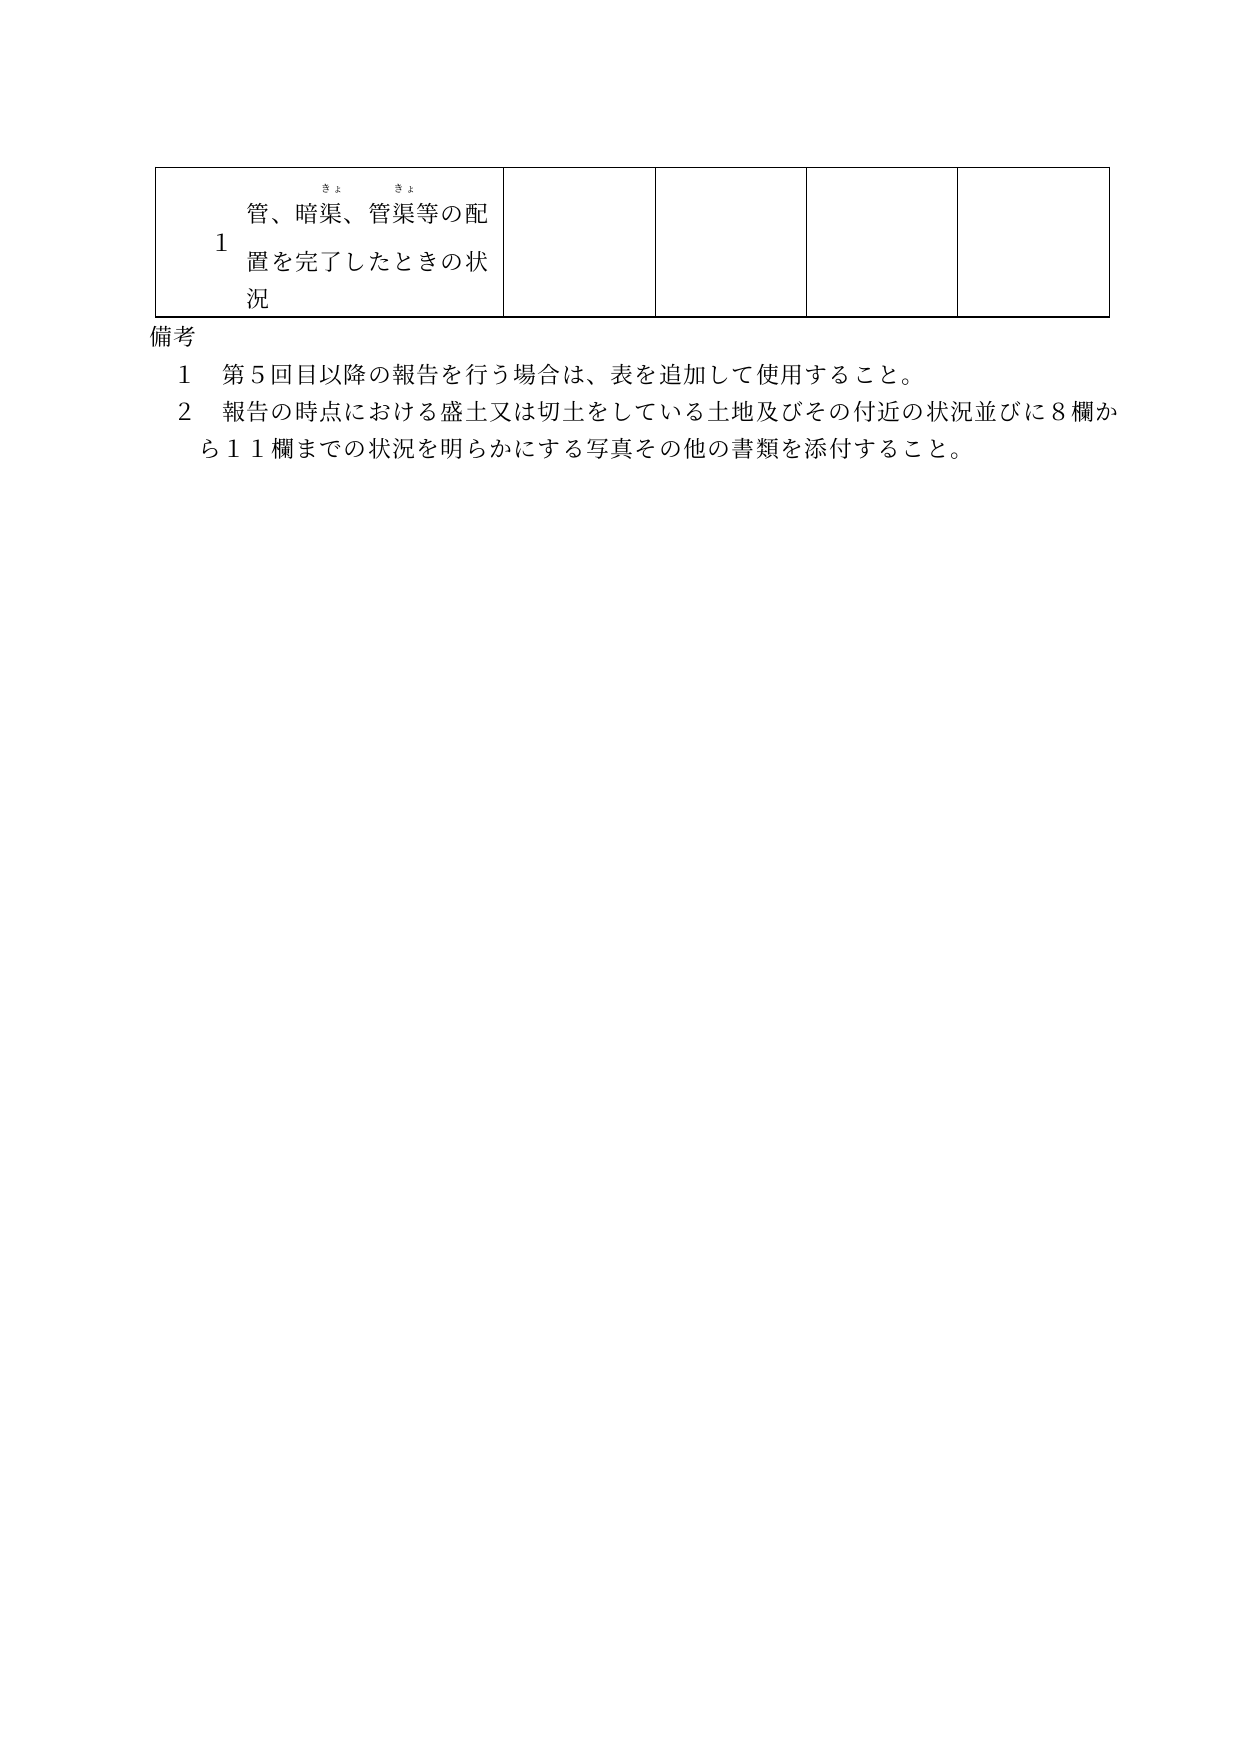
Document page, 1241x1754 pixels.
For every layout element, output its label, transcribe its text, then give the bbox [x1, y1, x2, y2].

text １ 第５回目以降の報告を行う場合は、表を追加して使用すること。 [149, 354, 1120, 392]
table_cell [656, 168, 806, 316]
table_cell [504, 168, 655, 316]
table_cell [223, 168, 503, 316]
table_cell １１ [156, 168, 223, 316]
table_cell [807, 168, 957, 316]
text ２ 報告の時点における盛土又は切土をしている土地及びその付近の状況並びに８欄から１１欄までの状況を明らかにする写真その他の書類を添付すること。 [149, 392, 1120, 466]
table_cell [958, 168, 1109, 316]
text 備考 [149, 317, 1120, 354]
